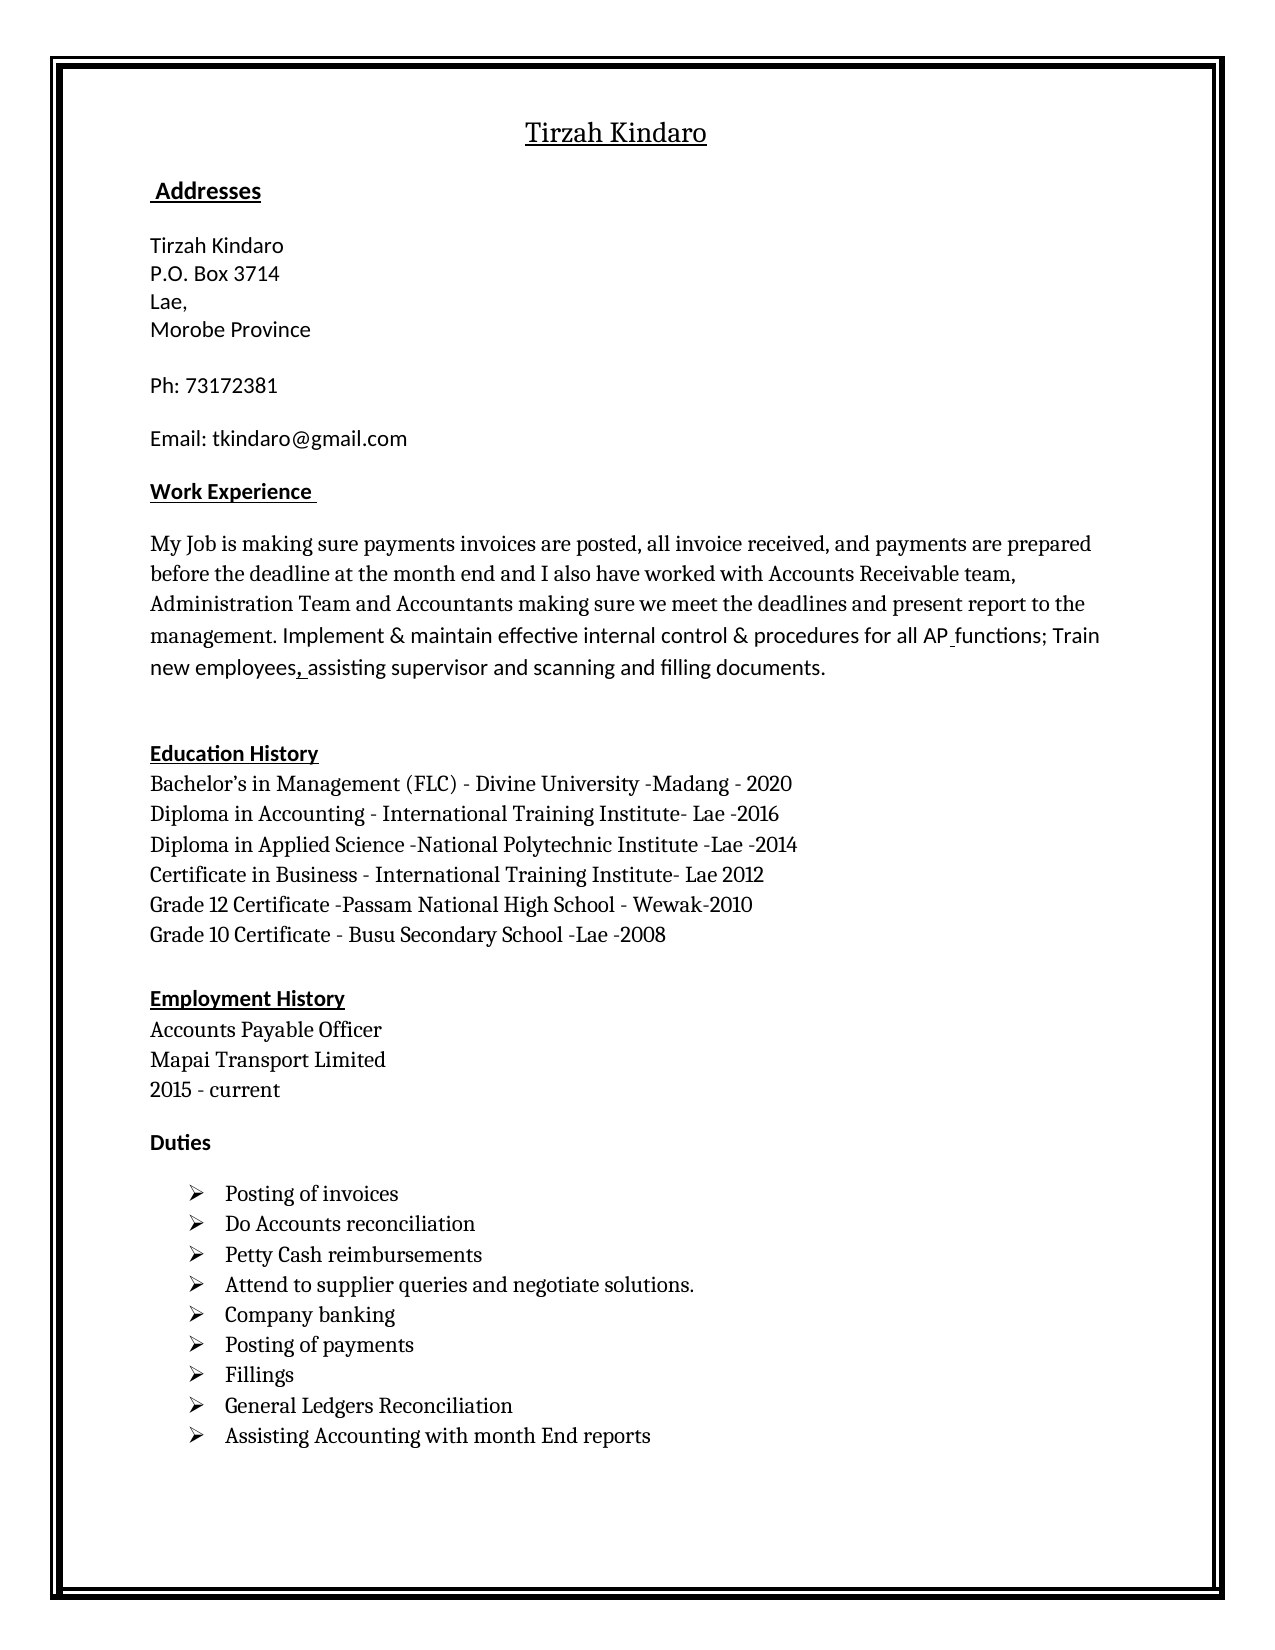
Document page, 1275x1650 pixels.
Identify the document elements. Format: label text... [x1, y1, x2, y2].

text Addresses [150, 175, 1125, 206]
list Certificate in Business - International Training Institute- Lae 2012 [150, 862, 1125, 888]
list Accounts Payable Officer [150, 1017, 1125, 1043]
list General Ledgers Reconciliation [187, 1392, 1125, 1419]
list Grade 10 Certificate - Busu Secondary School -Lae -2008 [150, 922, 1125, 948]
list Mapai Transport Limited [150, 1047, 1125, 1073]
list Employment History [150, 984, 1125, 1012]
text Email: tkindaro@gmail.com [150, 424, 1125, 452]
text Ph: 73172381 [150, 371, 1125, 399]
text Tirzah Kindaro [150, 116, 1125, 149]
list Grade 12 Certificate -Passam National High School - Wewak-2010 [150, 892, 1125, 918]
text My Job is making sure payments invoices are posted, all invoice received, and payments are prepared before the deadline at the month end and I also have worked with Accounts Receivable team, Administration Team and Accountants making sure we meet the deadlines and present report to the management. Implement & maintain effective internal control & procedures for all AP functions; Train new employees, assisting supervisor and scanning and filling documents. [150, 530, 1125, 682]
list Fillings [187, 1362, 1125, 1389]
list Education History [150, 739, 1125, 767]
list Company banking [187, 1302, 1125, 1328]
text P.O. Box 3714 [150, 259, 1125, 287]
list Diploma in Accounting - International Training Institute- Lae -2016 [150, 801, 1125, 827]
text Morobe Province [150, 315, 1125, 343]
list Posting of payments [187, 1332, 1125, 1358]
list Bachelor’s in Management (FLC) - Divine University -Madang - 2020 [150, 771, 1125, 797]
list 2015 - current [150, 1077, 1125, 1103]
text Duties [150, 1128, 1125, 1156]
list Posting of invoices [187, 1181, 1125, 1207]
list Diploma in Applied Science -National Polytechnic Institute -Lae -2014 [150, 831, 1125, 858]
text Tirzah Kindaro [150, 231, 1125, 259]
list Assisting Accounting with month End reports [187, 1423, 1125, 1449]
list Petty Cash reimbursements [187, 1241, 1125, 1268]
text Work Experience [150, 477, 1125, 505]
list Attend to supplier queries and negotiate solutions. [187, 1272, 1125, 1298]
text Lae, [150, 287, 1125, 315]
list Do Accounts reconciliation [187, 1211, 1125, 1238]
